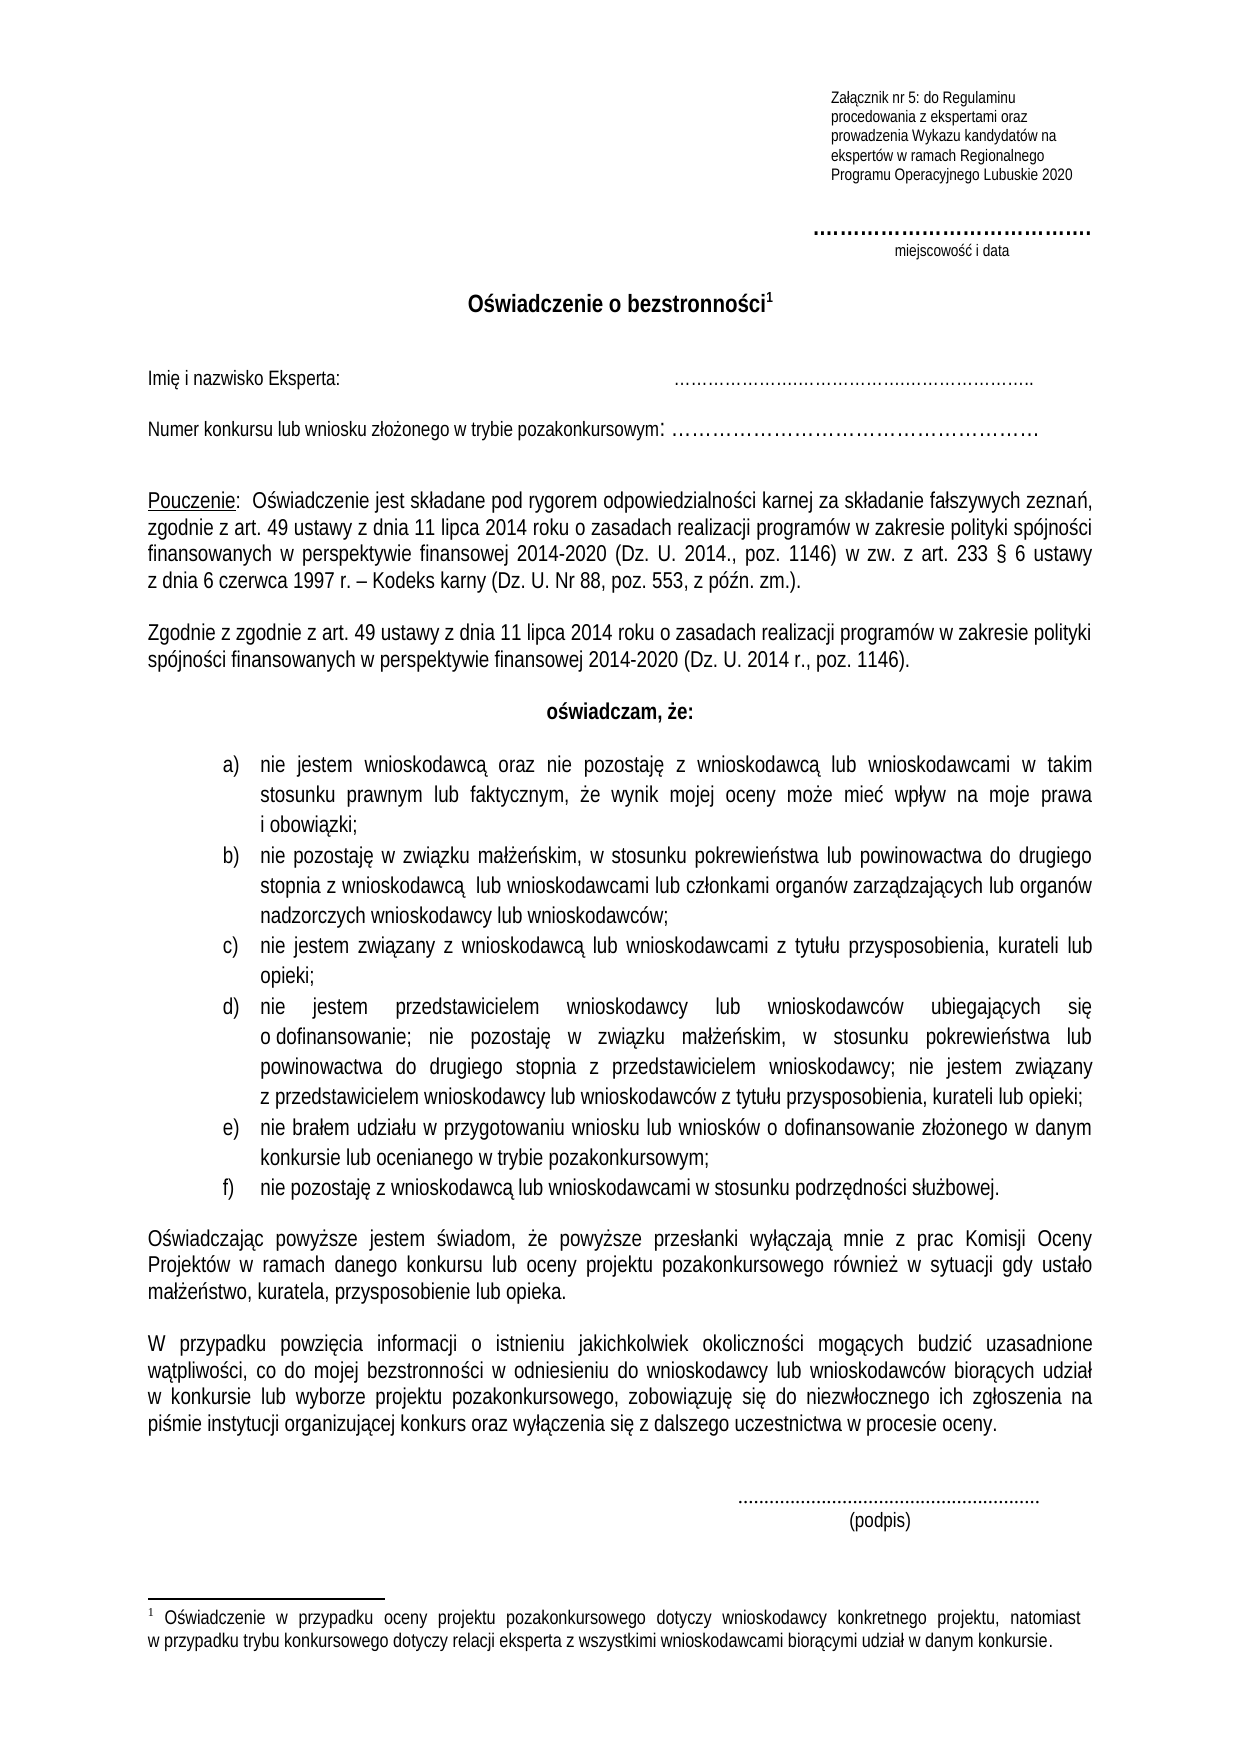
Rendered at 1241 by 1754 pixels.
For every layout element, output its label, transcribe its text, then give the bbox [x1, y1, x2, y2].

text miejscowość i data [148, 241, 1093, 260]
text .…………………………………. [148, 212, 1093, 241]
text .......................................................... [664, 1484, 1093, 1508]
list nie pozostaję z wnioskodawcą lub wnioskodawcami w stosunku podrzędności służbowej. [223, 1174, 1093, 1200]
text Oświadczenie o bezstronności [148, 289, 1093, 317]
text Oświadczając powyższe jestem świadom, że powyższe przesłanki wyłączają mnie z prac Komisji Oceny Projektów w ramach danego konkursu lub oceny projektu pozakonkursowego również w sytuacji gdy ustało małżeństwo, kuratela, przysposobienie lub opieka. [148, 1225, 1093, 1304]
list nie jestem przedstawicielem wnioskodawcy lub wnioskodawców ubiegających się o dofinansowanie; nie pozostaję w związku małżeńskim, w stosunku pokrewieństwa lub powinowactwa do drugiego stopnia z przedstawicielem wnioskodawcy; nie jestem związany z przedstawicielem wnioskodawcy lub wnioskodawców z tytułu przysposobienia, kurateli lub opieki; [223, 993, 1093, 1110]
text Numer konkursu lub wniosku złożonego w trybie pozakonkursowym: ……………………………………………… [148, 413, 1093, 442]
text Zgodnie z zgodnie z art. 49 ustawy z dnia 11 lipca 2014 roku o zasadach realizacji programów w zakresie polityki spójności finansowanych w perspektywie finansowej 2014-2020 (Dz. U. 2014 r., poz. 1146). [148, 619, 1093, 672]
text oświadczam, że: [148, 698, 1093, 725]
list nie jestem wnioskodawcą oraz nie pozostaję z wnioskodawcą lub wnioskodawcami w takim stosunku prawnym lub faktycznym, że wynik mojej oceny może mieć wpływ na moje prawa i obowiązki; [223, 751, 1093, 838]
text (podpis) [148, 1508, 1093, 1532]
text Pouczenie: Oświadczenie jest składane pod rygorem odpowiedzialności karnej za składanie fałszywych zeznań, zgodnie z art. 49 ustawy z dnia 11 lipca 2014 roku o zasadach realizacji programów w zakresie polityki spójności finansowanych w perspektywie finansowej 2014-2020 (Dz. U. 2014., poz. 1146) w zw. z art. 233 § 6 ustawy z dnia 6 czerwca 1997 r. – Kodeks karny (Dz. U. Nr 88, poz. 553, z późn. zm.). [148, 487, 1093, 593]
text Imię i nazwisko Eksperta: ………………….……………….………………….. [148, 365, 1093, 389]
list nie pozostaję w związku małżeńskim, w stosunku pokrewieństwa lub powinowactwa do drugiego stopnia z wnioskodawcą lub wnioskodawcami lub członkami organów zarządzających lub organów nadzorczych wnioskodawcy lub wnioskodawców; [223, 842, 1093, 928]
list nie brałem udziału w przygotowaniu wniosku lub wniosków o dofinansowanie złożonego w danym konkursie lub ocenianego w trybie pozakonkursowym; [223, 1113, 1093, 1170]
list nie jestem związany z wnioskodawcą lub wnioskodawcami z tytułu przysposobienia, kurateli lub opieki; [223, 932, 1093, 989]
text W przypadku powzięcia informacji o istnieniu jakichkolwiek okoliczności mogących budzić uzasadnione wątpliwości, co do mojej bezstronności w odniesieniu do wnioskodawcy lub wnioskodawców biorących udział w konkursie lub wyborze projektu pozakonkursowego, zobowiązuję się do niezwłocznego ich zgłoszenia na piśmie instytucji organizującej konkurs oraz wyłączenia się z dalszego uczestnictwa w procesie oceny. [148, 1330, 1093, 1436]
title Załącznik nr 5: do Regulaminu procedowania z ekspertami oraz prowadzenia Wykazu kandydatów na ekspertów w ramach Regionalnego Programu Operacyjnego Lubuskie 2020 [831, 88, 1093, 184]
